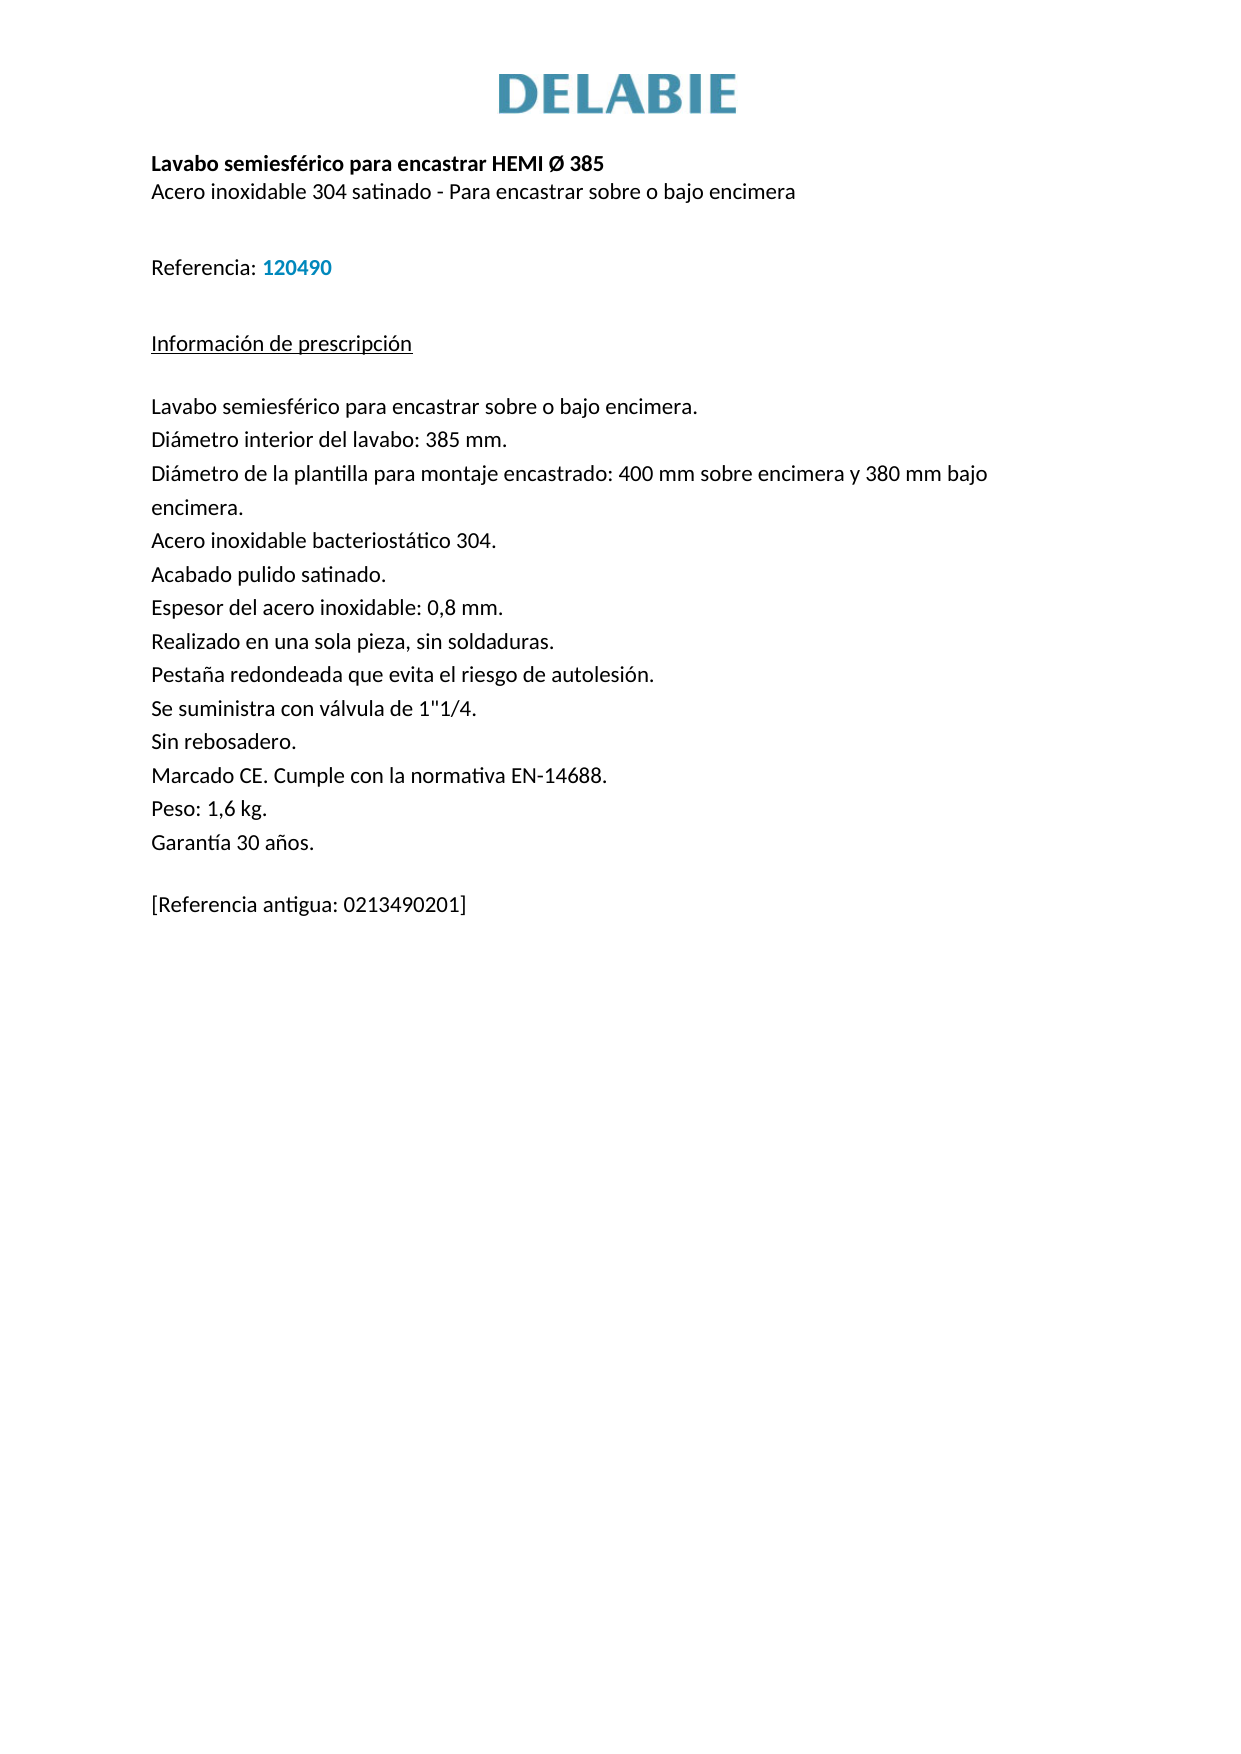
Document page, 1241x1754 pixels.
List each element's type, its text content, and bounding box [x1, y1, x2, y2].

text Diámetro de la plantilla para montaje encastrado: 400 mm sobre encimera y 380 mm bajo encimera. [151, 459, 1084, 521]
text Acero inoxidable 304 satinado - Para encastrar sobre o bajo encimera [151, 177, 1084, 205]
text Garantía 30 años. [151, 828, 1084, 856]
text Sin rebosadero. [151, 727, 1084, 755]
text Referencia: 120490 [151, 253, 1084, 281]
text Lavabo semiesférico para encastrar HEMI Ø 385 [151, 149, 1084, 177]
text Acabado pulido satinado. [151, 560, 1084, 588]
text Acero inoxidable bacteriostático 304. [151, 526, 1084, 554]
text Se suministra con válvula de 1"1/4. [151, 694, 1084, 722]
text Espesor del acero inoxidable: 0,8 mm. [151, 593, 1084, 621]
text Diámetro interior del lavabo: 385 mm. [151, 426, 1084, 453]
text Realizado en una sola pieza, sin soldaduras. [151, 627, 1084, 655]
text [Referencia antigua: 0213490201] [151, 890, 1084, 918]
text Peso: 1,6 kg. [151, 794, 1084, 822]
picture [497, 74, 738, 114]
text Información de prescripción [151, 329, 1084, 357]
text Marcado CE. Cumple con la normativa EN-14688. [151, 761, 1084, 789]
text Pestaña redondeada que evita el riesgo de autolesión. [151, 660, 1084, 688]
text Lavabo semiesférico para encastrar sobre o bajo encimera. [151, 392, 1084, 420]
